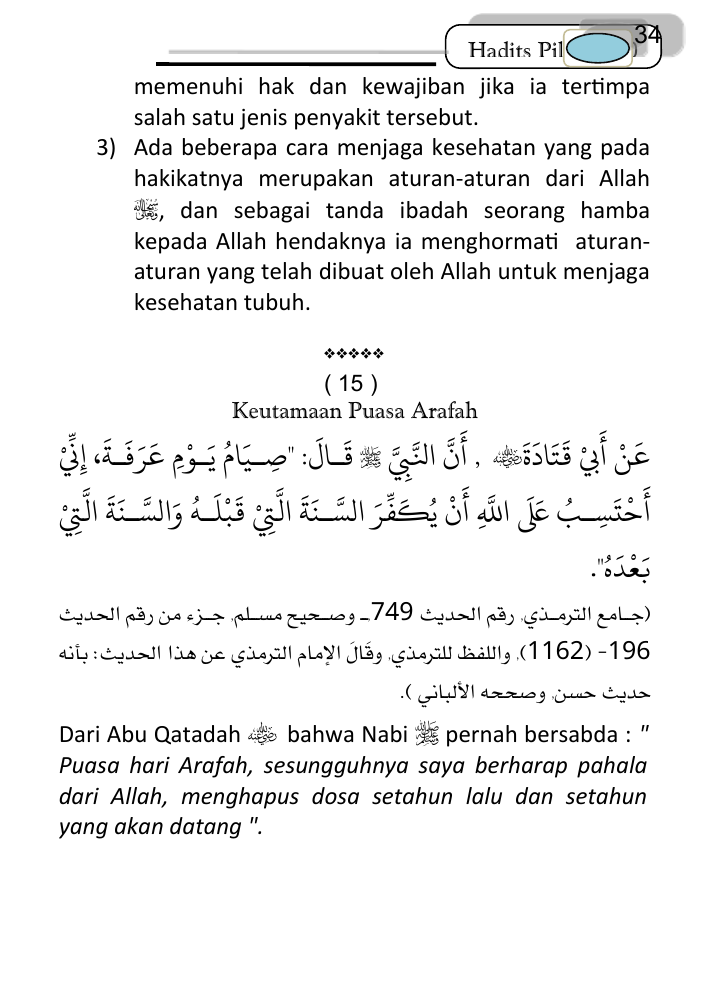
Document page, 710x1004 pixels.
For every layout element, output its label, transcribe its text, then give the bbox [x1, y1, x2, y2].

text ( 15 ) [58, 370, 649, 396]
list Ada beberapa cara menjaga kesehatan yang pada hakikatnya merupakan aturan-aturan dari Allah , dan sebagai tanda ibadah seorang hamba kepada Allah hendaknya ia menghormati aturan-aturan yang telah dibuat oleh Allah untuk menjaga kesehatan tubuh. [96, 131, 651, 317]
text Dari Abu Qatadah bahwa Nabi pernah bersabda : " Puasa hari Arafah, sesungguhnya saya berharap pahala dari Allah, menghapus dosa setahun lalu dan setahun yang akan datang ". [58, 712, 651, 841]
subtitle Keutamaan Puasa Arafah [58, 396, 651, 423]
text (جامع الترمذي, رقم الحديث 749, وصحيح مسلم, جزء من رقم الحديث 196- (1162), واللفظ للترمذي, وقَالَ الإمام الترمذي عن هذا الحديث: بأنه حديث حسن, وصححه الألباني ). [58, 596, 651, 712]
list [96, 70, 651, 131]
text ***** [58, 337, 649, 370]
text عَنْ أَبيْ قَتَادَةَ , أَنَّ النَّبِيَّ قَالَ: "صِيَامُ يَوْمِ عَرَفَةَ، إِنِّيْ أَحْتَسِبُ عَلَى اللَّهِ أَنْ يُكَفِّرَ السَّنَةَ الَّتِيْ قَبْلَهُ وَالسَّنَةَ الَّتِيْ بَعْدَهُ". [58, 428, 651, 596]
